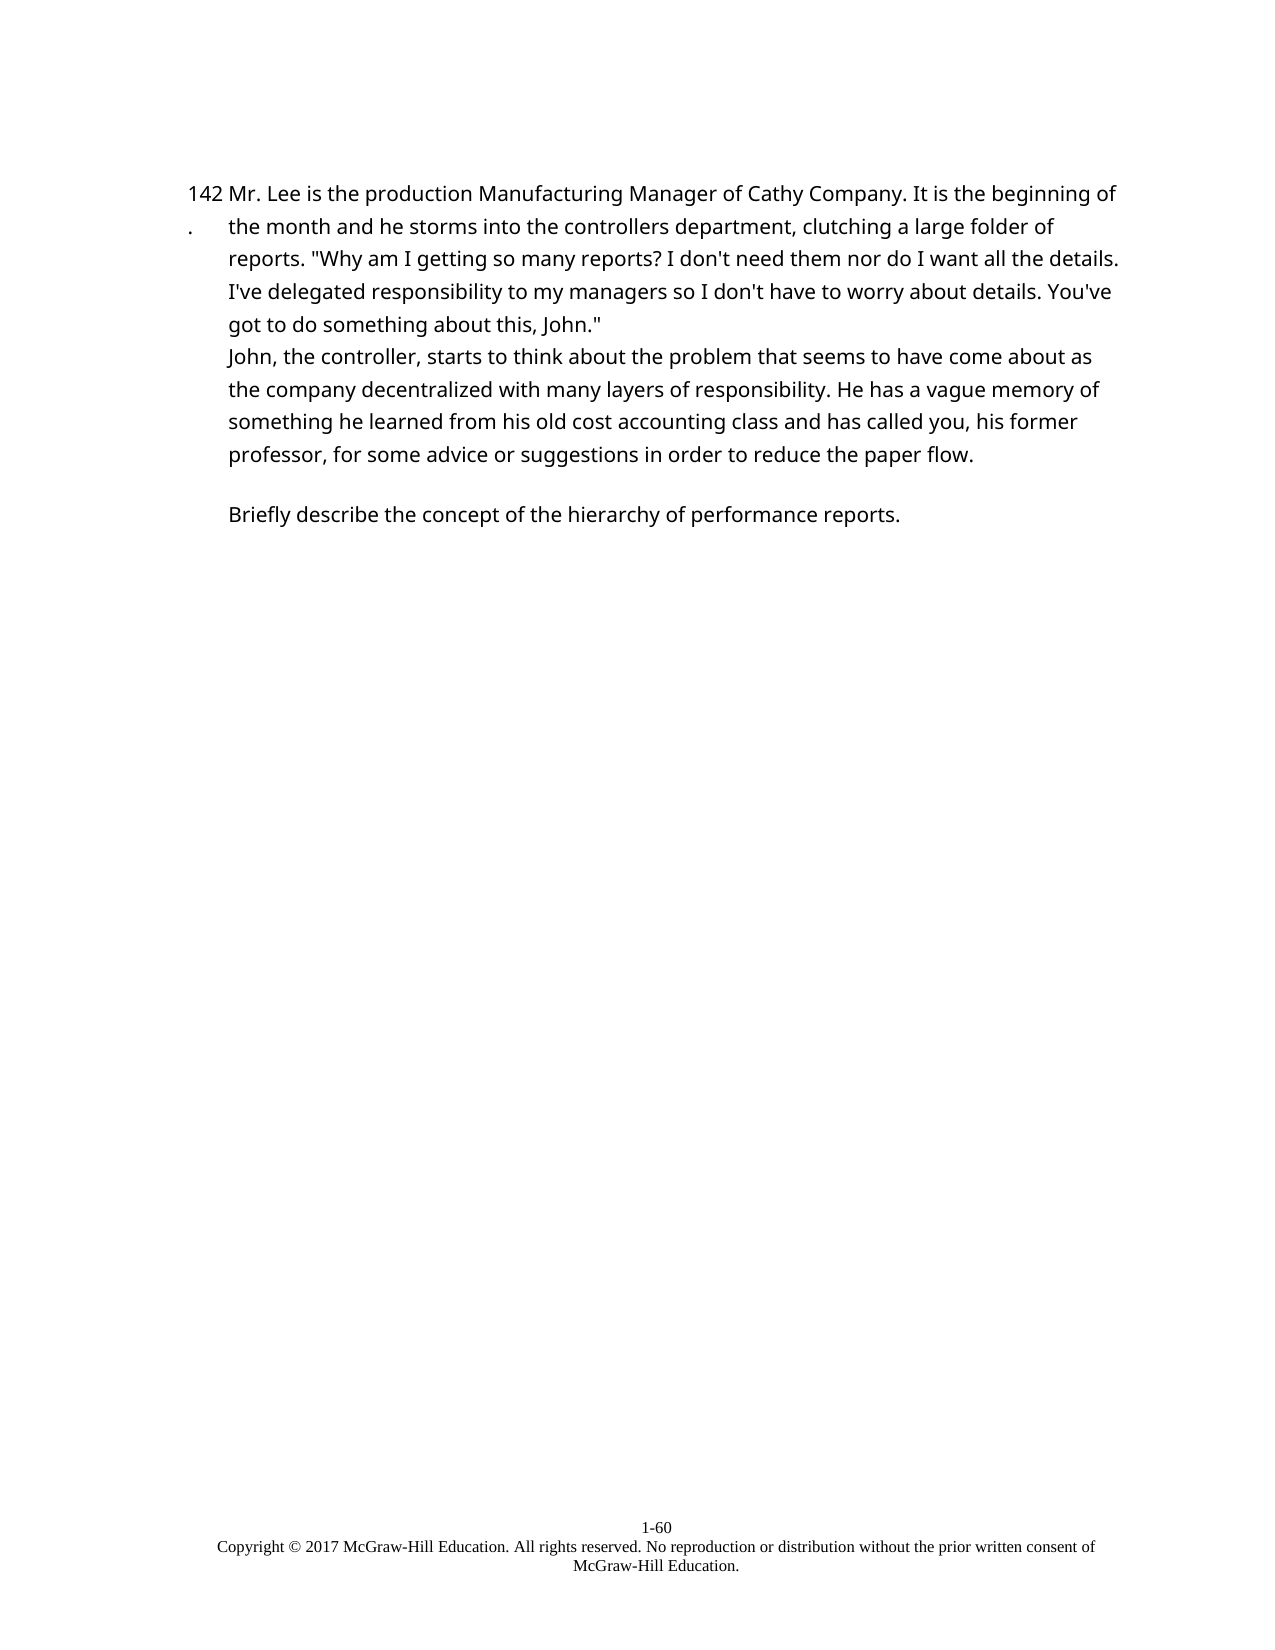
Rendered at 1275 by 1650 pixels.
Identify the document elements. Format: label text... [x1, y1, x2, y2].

table_header Mr. Lee is the production Manufacturing Manager of Cathy Company. It is the beginning of the month and he storms into the controllers department, clutching a large folder of reports. "Why am I getting so many reports? I don't need them nor do I want all the details. I've delegated responsibility to my managers so I don't have to worry about details. You've got to do something about this, John." John, the controller, starts to think about the problem that seems to have come about as the company decentralized with many layers of responsibility. He has a vague memory of something he learned from his old cost accounting class and has called you, his former professor, for some advice or suggestions in order to reduce the paper flow. Briefly describe the concept of the hierarchy of performance reports. [228, 179, 1125, 852]
table_header 142. [188, 179, 228, 852]
